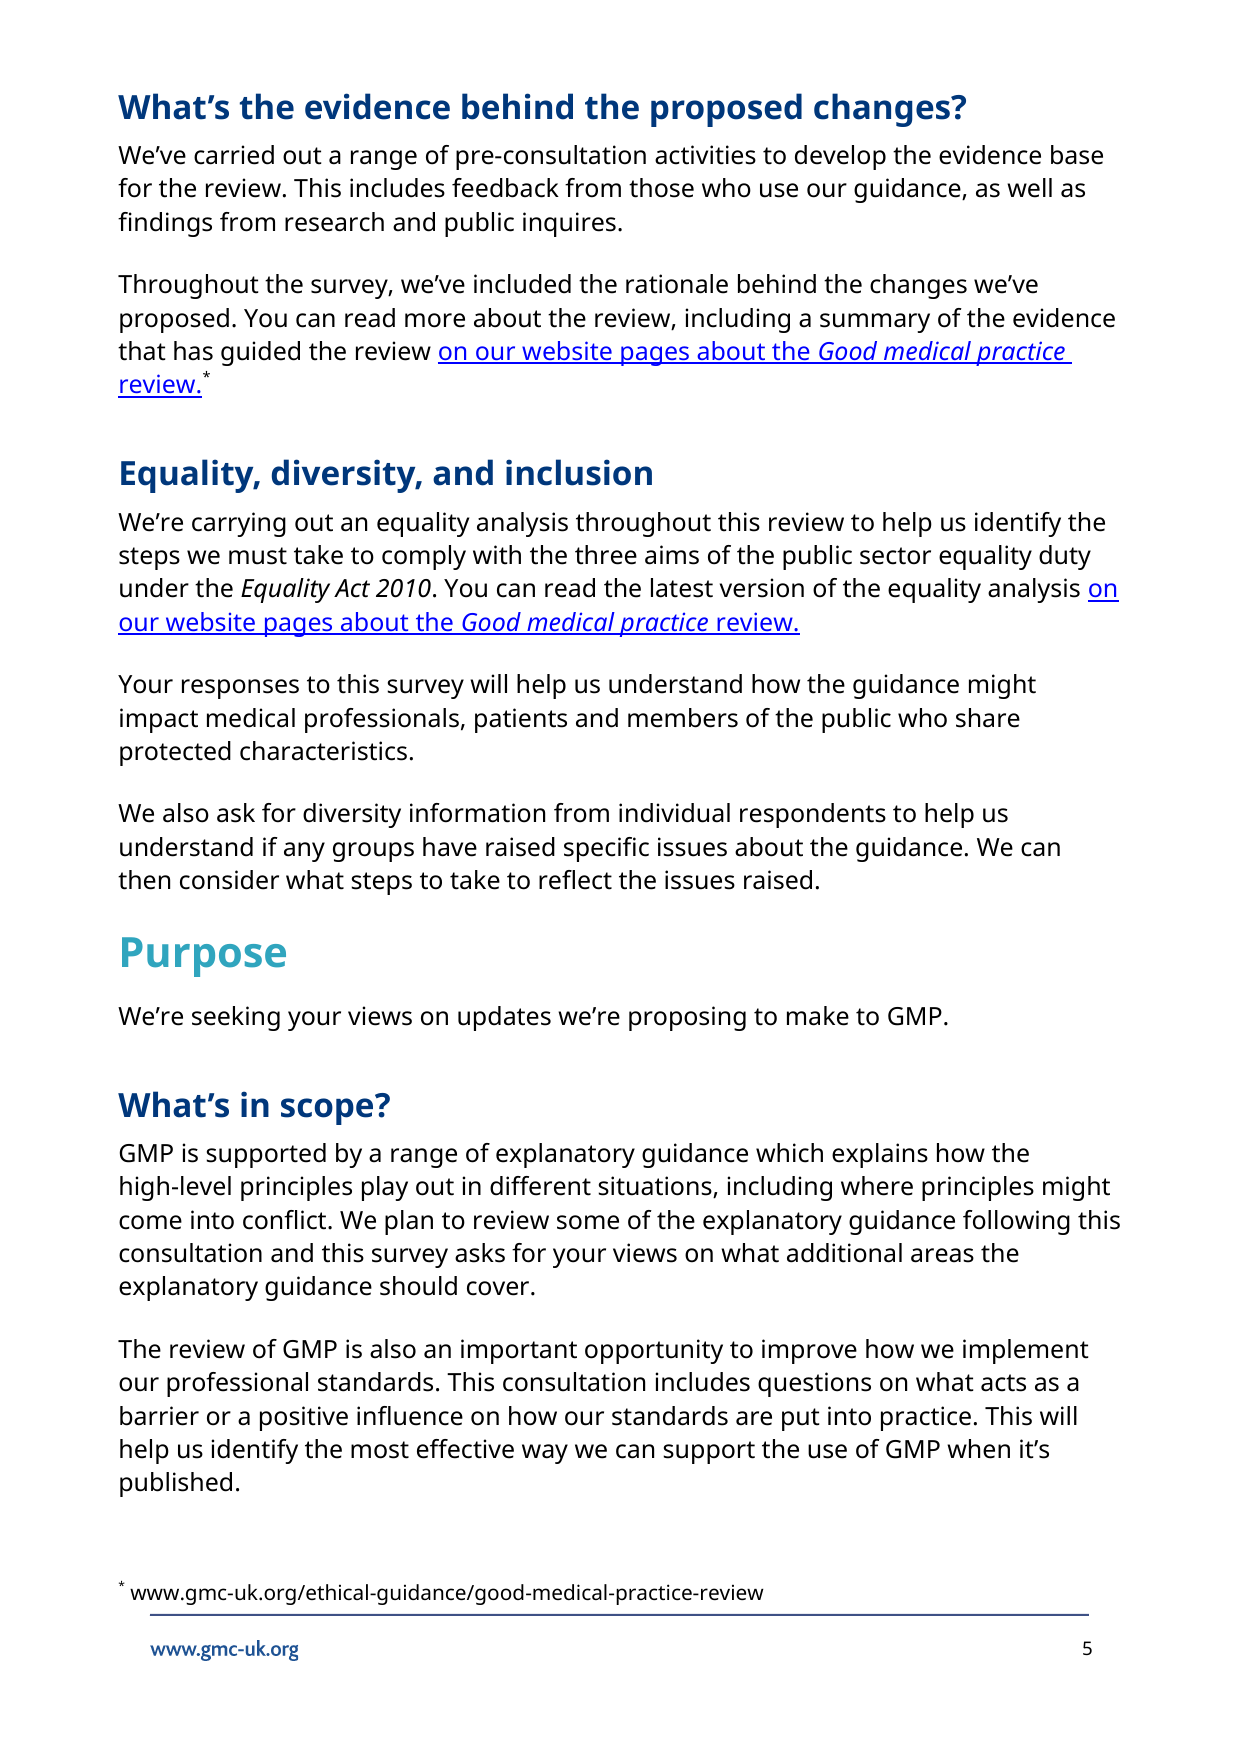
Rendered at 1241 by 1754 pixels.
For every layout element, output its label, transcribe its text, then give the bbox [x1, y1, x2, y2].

picture [150, 1640, 299, 1661]
subtitle What’s the evidence behind the proposed changes? [118, 86, 1122, 127]
text We also ask for diversity information from individual respondents to help us understand if any groups have raised specific issues about the guidance. We can then consider what steps to take to reflect the issues raised. [118, 796, 1122, 896]
text We’re carrying out an equality analysis throughout this review to help us identify the steps we must take to comply with the three aims of the public sector equality duty under the Equality Act 2010. You can read the latest version of the equality analysis on our website pages about the Good medical practice review. [118, 504, 1122, 638]
text The review of GMP is also an important opportunity to improve how we implement our professional standards. This consultation includes questions on what acts as a barrier or a positive influence on how our standards are put into practice. This will help us identify the most effective way we can support the use of GMP when it’s published. [118, 1332, 1122, 1498]
text Throughout the survey, we’ve included the rationale behind the changes we’ve proposed. You can read more about the review, including a summary of the evidence that has guided the review on our website pages about the Good medical practice review. [118, 267, 1122, 400]
subtitle Equality, diversity, and inclusion [118, 452, 1122, 494]
text We’ve carried out a range of pre-consultation activities to develop the evidence base for the review. This includes feedback from those who use our guidance, as well as findings from research and public inquires. [118, 138, 1122, 238]
subtitle Purpose [118, 925, 1122, 977]
text GMP is supported by a range of explanatory guidance which explains how the high-level principles play out in different situations, including where principles might come into conflict. We plan to review some of the explanatory guidance following this consultation and this survey asks for your views on what additional areas the explanatory guidance should cover. [118, 1136, 1122, 1302]
text We’re seeking your views on updates we’re proposing to make to GMP. [118, 998, 1122, 1032]
text Your responses to this survey will help us understand how the guidance might impact medical professionals, patients and members of the public who share protected characteristics. [118, 667, 1122, 767]
subtitle What’s in scope? [118, 1084, 1122, 1125]
